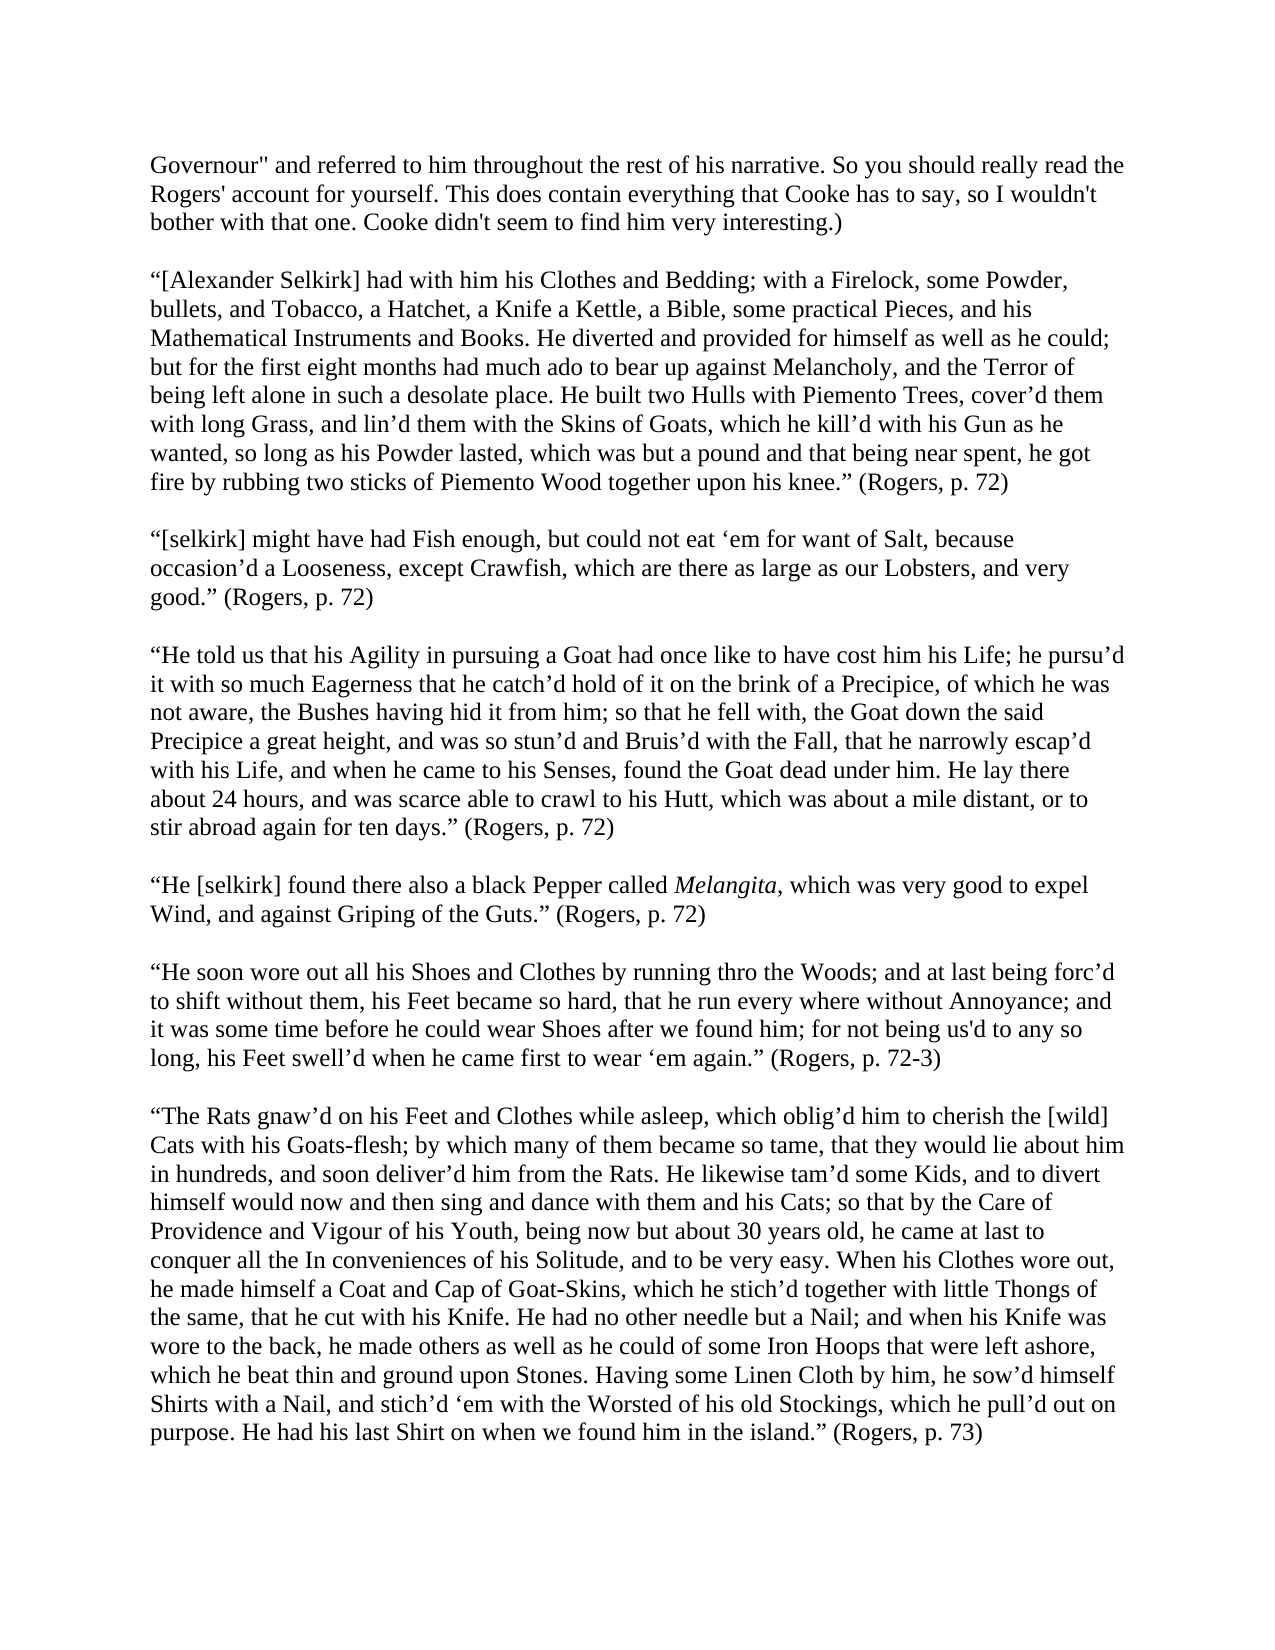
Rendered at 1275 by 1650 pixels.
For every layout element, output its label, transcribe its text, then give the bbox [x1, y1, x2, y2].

text “He [selkirk] found there also a black Pepper called Melangita, which was very good to expel Wind, and against Griping of the Guts.” (Rogers, p. 72) [150, 870, 1125, 928]
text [150, 150, 1125, 236]
text “The Rats gnaw’d on his Feet and Clothes while asleep, which oblig’d him to cherish the [wild] Cats with his Goats-flesh; by which many of them became so tame, that they would lie about him in hundreds, and soon deliver’d him from the Rats. He likewise tam’d some Kids, and to divert himself would now and then sing and dance with them and his Cats; so that by the Care of Providence and Vigour of his Youth, being now but about 30 years old, he came at last to conquer all the In conveniences of his Solitude, and to be very easy. When his Clothes wore out, he made himself a Coat and Cap of Goat-Skins, which he stich’d together with little Thongs of the same, that he cut with his Knife. He had no other needle but a Nail; and when his Knife was wore to the back, he made others as well as he could of some Iron Hoops that were left ashore, which he beat thin and ground upon Stones. Having some Linen Cloth by him, he sow’d himself Shirts with a Nail, and stich’d ‘em with the Worsted of his old Stockings, which he pull’d out on purpose. He had his last Shirt on when we found him in the island.” (Rogers, p. 73) [150, 1101, 1125, 1446]
text “[selkirk] might have had Fish enough, but could not eat ‘em for want of Salt, because occasion’d a Looseness, except Crawfish, which are there as large as our Lobsters, and very good.” (Rogers, p. 72) [150, 524, 1125, 611]
text “He told us that his Agility in pursuing a Goat had once like to have cost him his Life; he pursu’d it with so much Eagerness that he catch’d hold of it on the brink of a Precipice, of which he was not aware, the Bushes having hid it from him; so that he fell with, the Goat down the said Precipice a great height, and was so stun’d and Bruis’d with the Fall, that he narrowly escap’d with his Life, and when he came to his Senses, found the Goat dead under him. He lay there about 24 hours, and was scarce able to crawl to his Hutt, which was about a mile distant, or to stir abroad again for ten days.” (Rogers, p. 72) [150, 640, 1125, 841]
text “He soon wore out all his Shoes and Clothes by running thro the Woods; and at last being forc’d to shift without them, his Feet became so hard, that he run every where without Annoyance; and it was some time before he could wear Shoes after we found him; for not being us'd to any so long, his Feet swell’d when he came first to wear ‘em again.” (Rogers, p. 72-3) [150, 957, 1125, 1072]
text “[Alexander Selkirk] had with him his Clothes and Bedding; with a Firelock, some Powder, bullets, and Tobacco, a Hatchet, a Knife a Kettle, a Bible, some practical Pieces, and his Mathematical Instruments and Books. He diverted and provided for himself as well as he could; but for the first eight months had much ado to bear up against Melancholy, and the Terror of being left alone in such a desolate place. He built two Hulls with Piemento Trees, cover’d them with long Grass, and lin’d them with the Skins of Goats, which he kill’d with his Gun as he wanted, so long as his Powder lasted, which was but a pound and that being near spent, he got fire by rubbing two sticks of Piemento Wood together upon his knee.” (Rogers, p. 72) [150, 265, 1125, 495]
